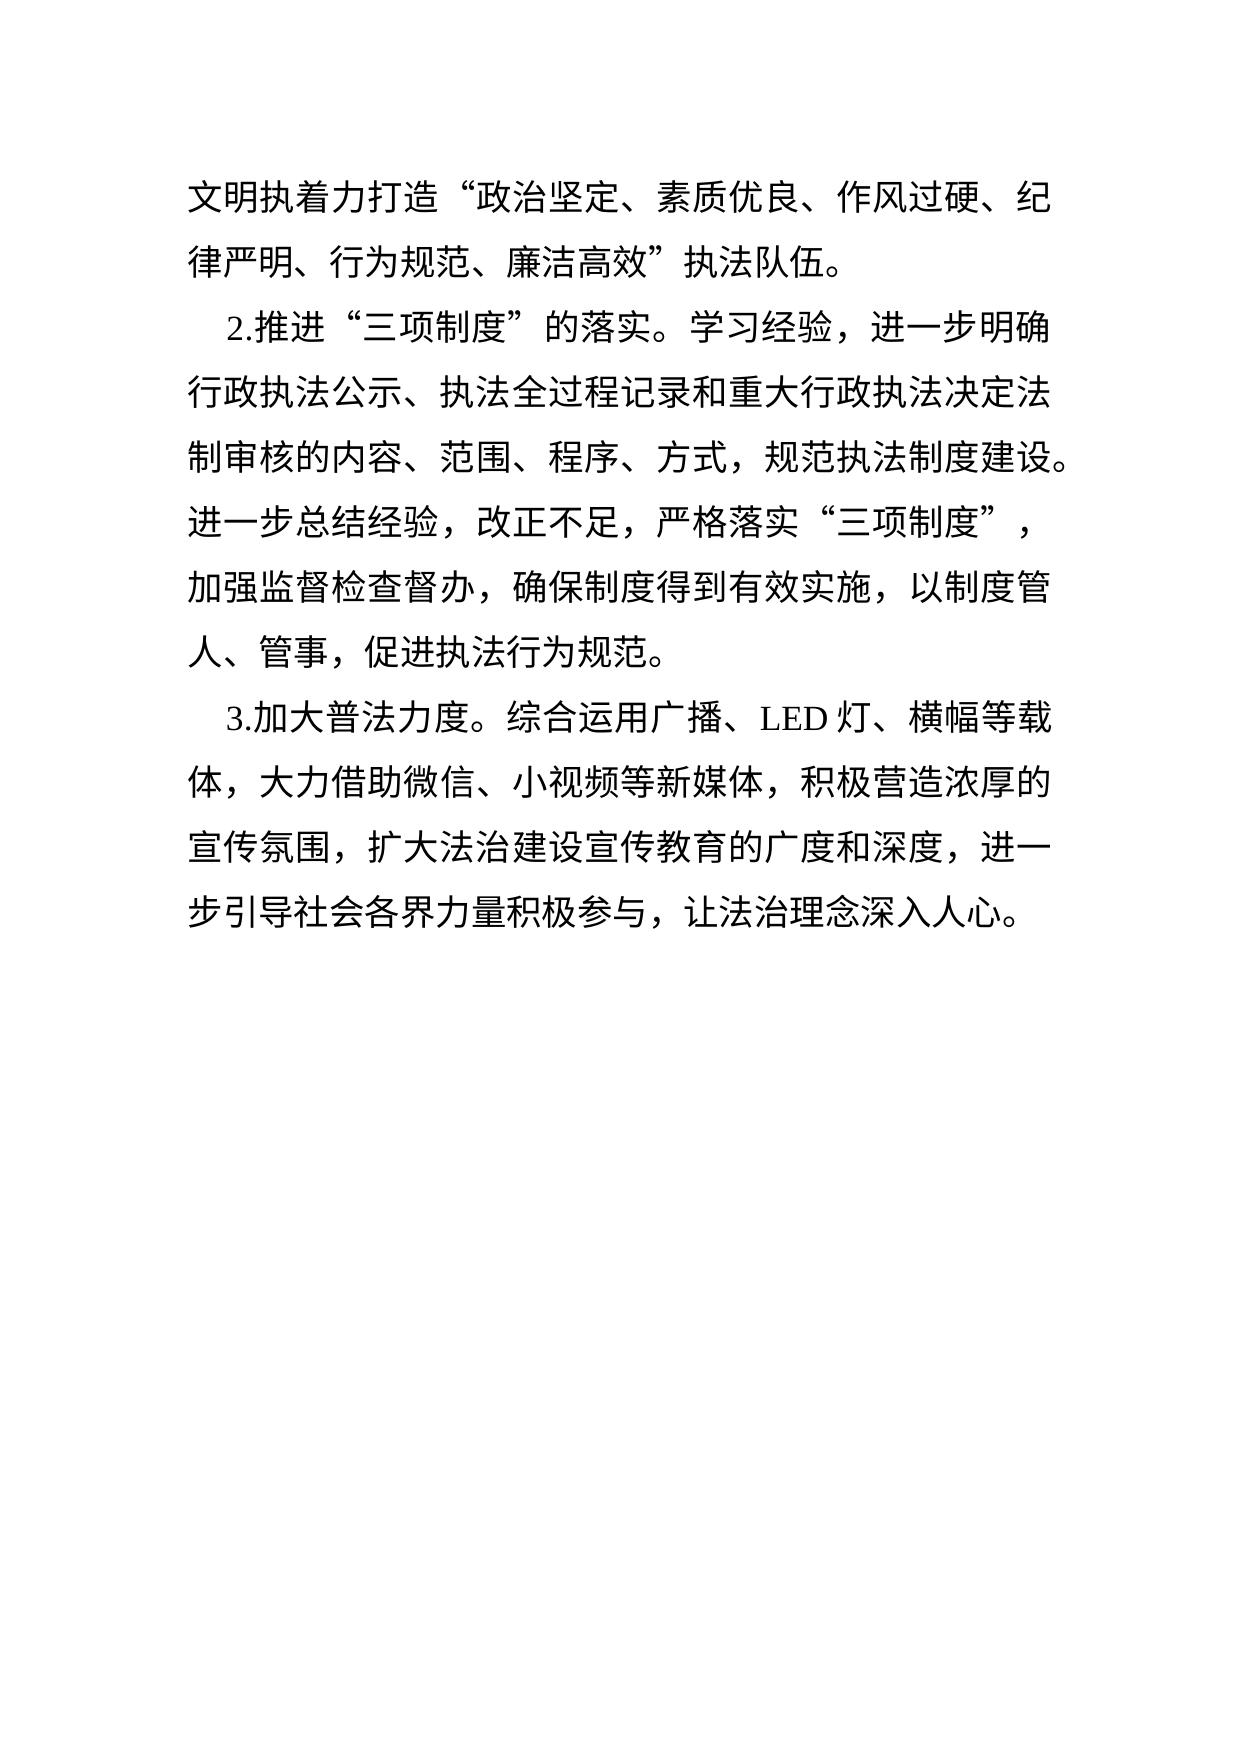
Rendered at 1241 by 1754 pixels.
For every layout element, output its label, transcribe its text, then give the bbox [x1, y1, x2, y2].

list 3.加大普法力度。综合运用广播、LED灯、横幅等载体，大力借助微信、小视频等新媒体，积极营造浓厚的宣传氛围，扩大法治建设宣传教育的广度和深度，进一步引导社会各界力量积极参与，让法治理念深入人心。 [187, 682, 1053, 942]
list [187, 162, 1053, 292]
list 2.推进“三项制度”的落实。学习经验，进一步明确行政执法公示、执法全过程记录和重大行政执法决定法制审核的内容、范围、程序、方式，规范执法制度建设。进一步总结经验，改正不足，严格落实“三项制度”，加强监督检查督办，确保制度得到有效实施，以制度管人、管事，促进执法行为规范。 [187, 292, 1053, 682]
